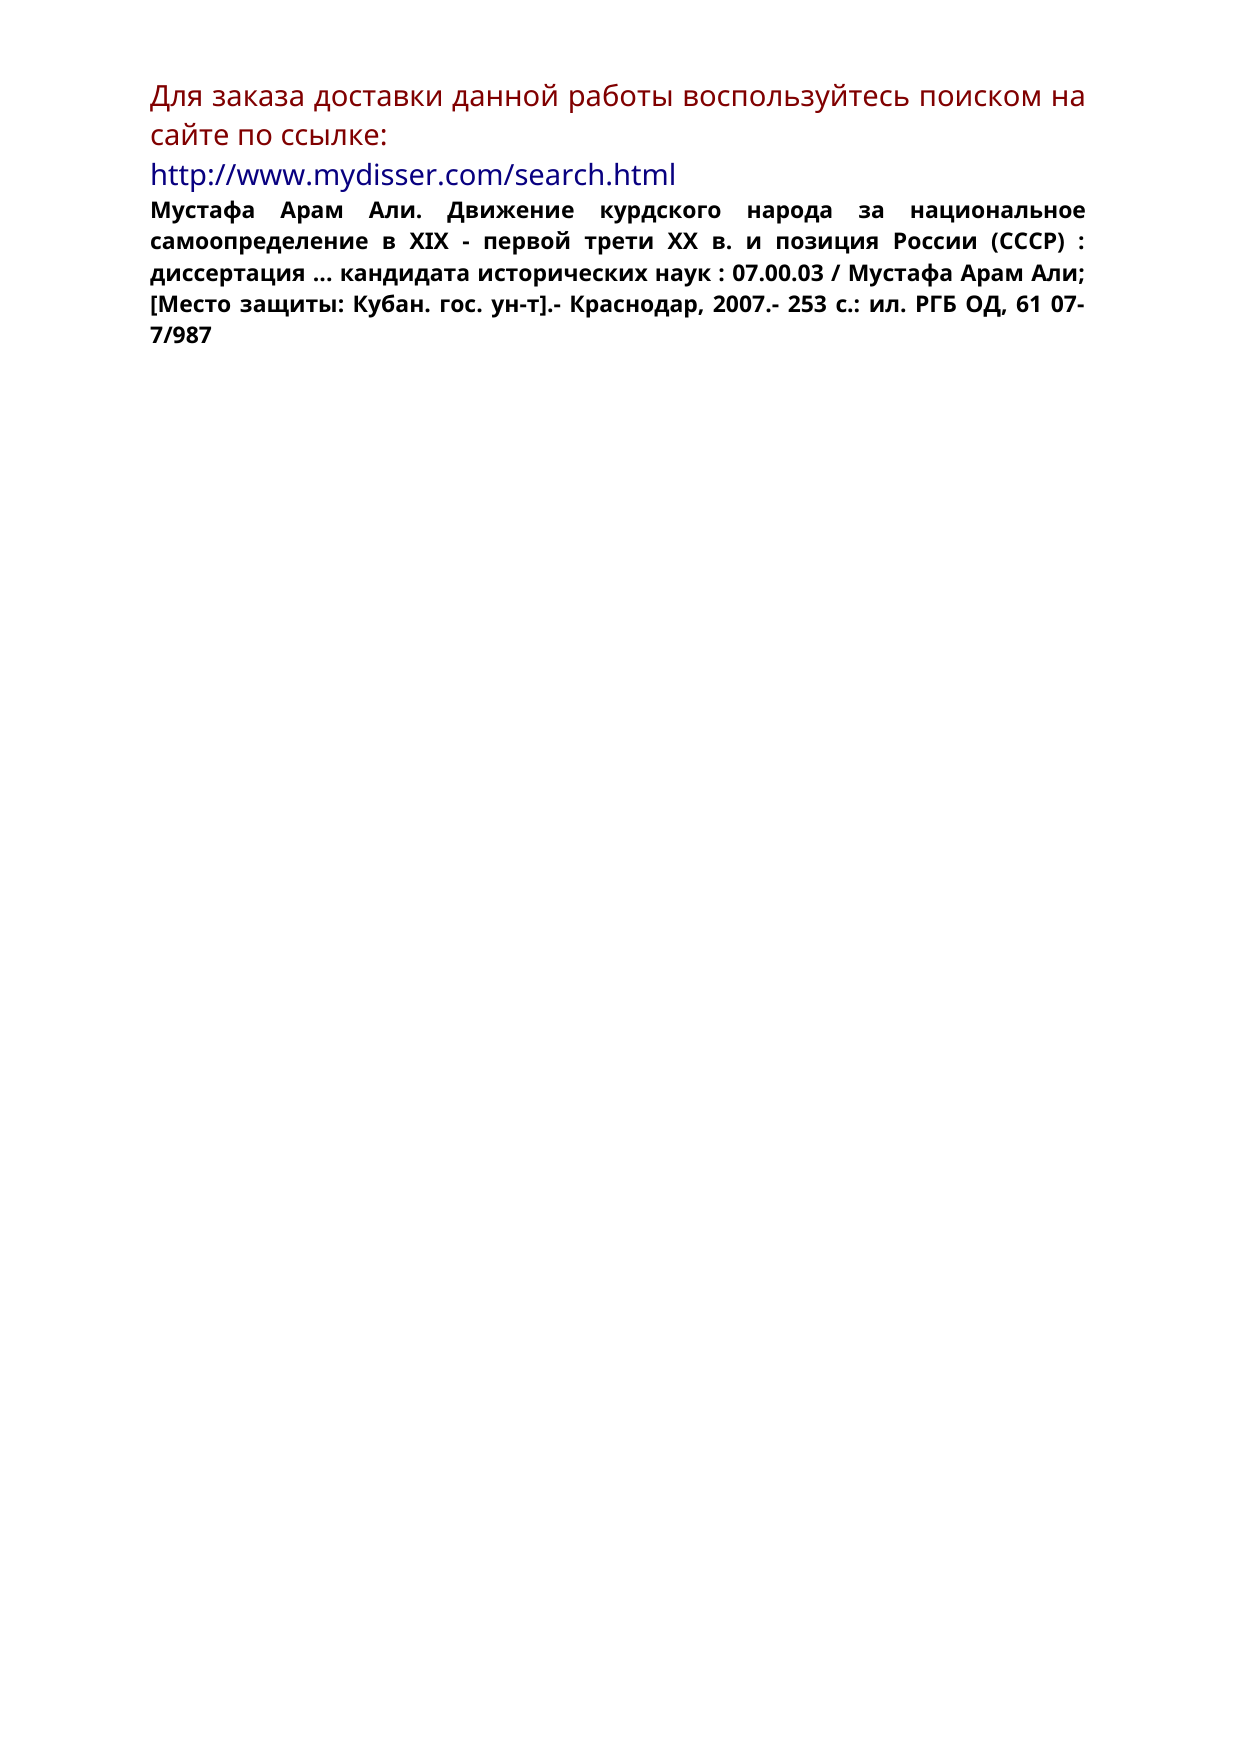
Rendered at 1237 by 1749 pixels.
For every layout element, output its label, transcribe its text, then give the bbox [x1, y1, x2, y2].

text Мустафа Арам Али. Движение курдского народа за национальное самоопределение в XIX - первой трети XX в. и позиция России (СССР) : диссертация ... кандидата исторических наук : 07.00.03 / Мустафа Арам Али; [Место защиты: Кубан. гос. ун-т].- Краснодар, 2007.- 253 с.: ил. РГБ ОД, 61 07-7/987 [150, 194, 1086, 350]
